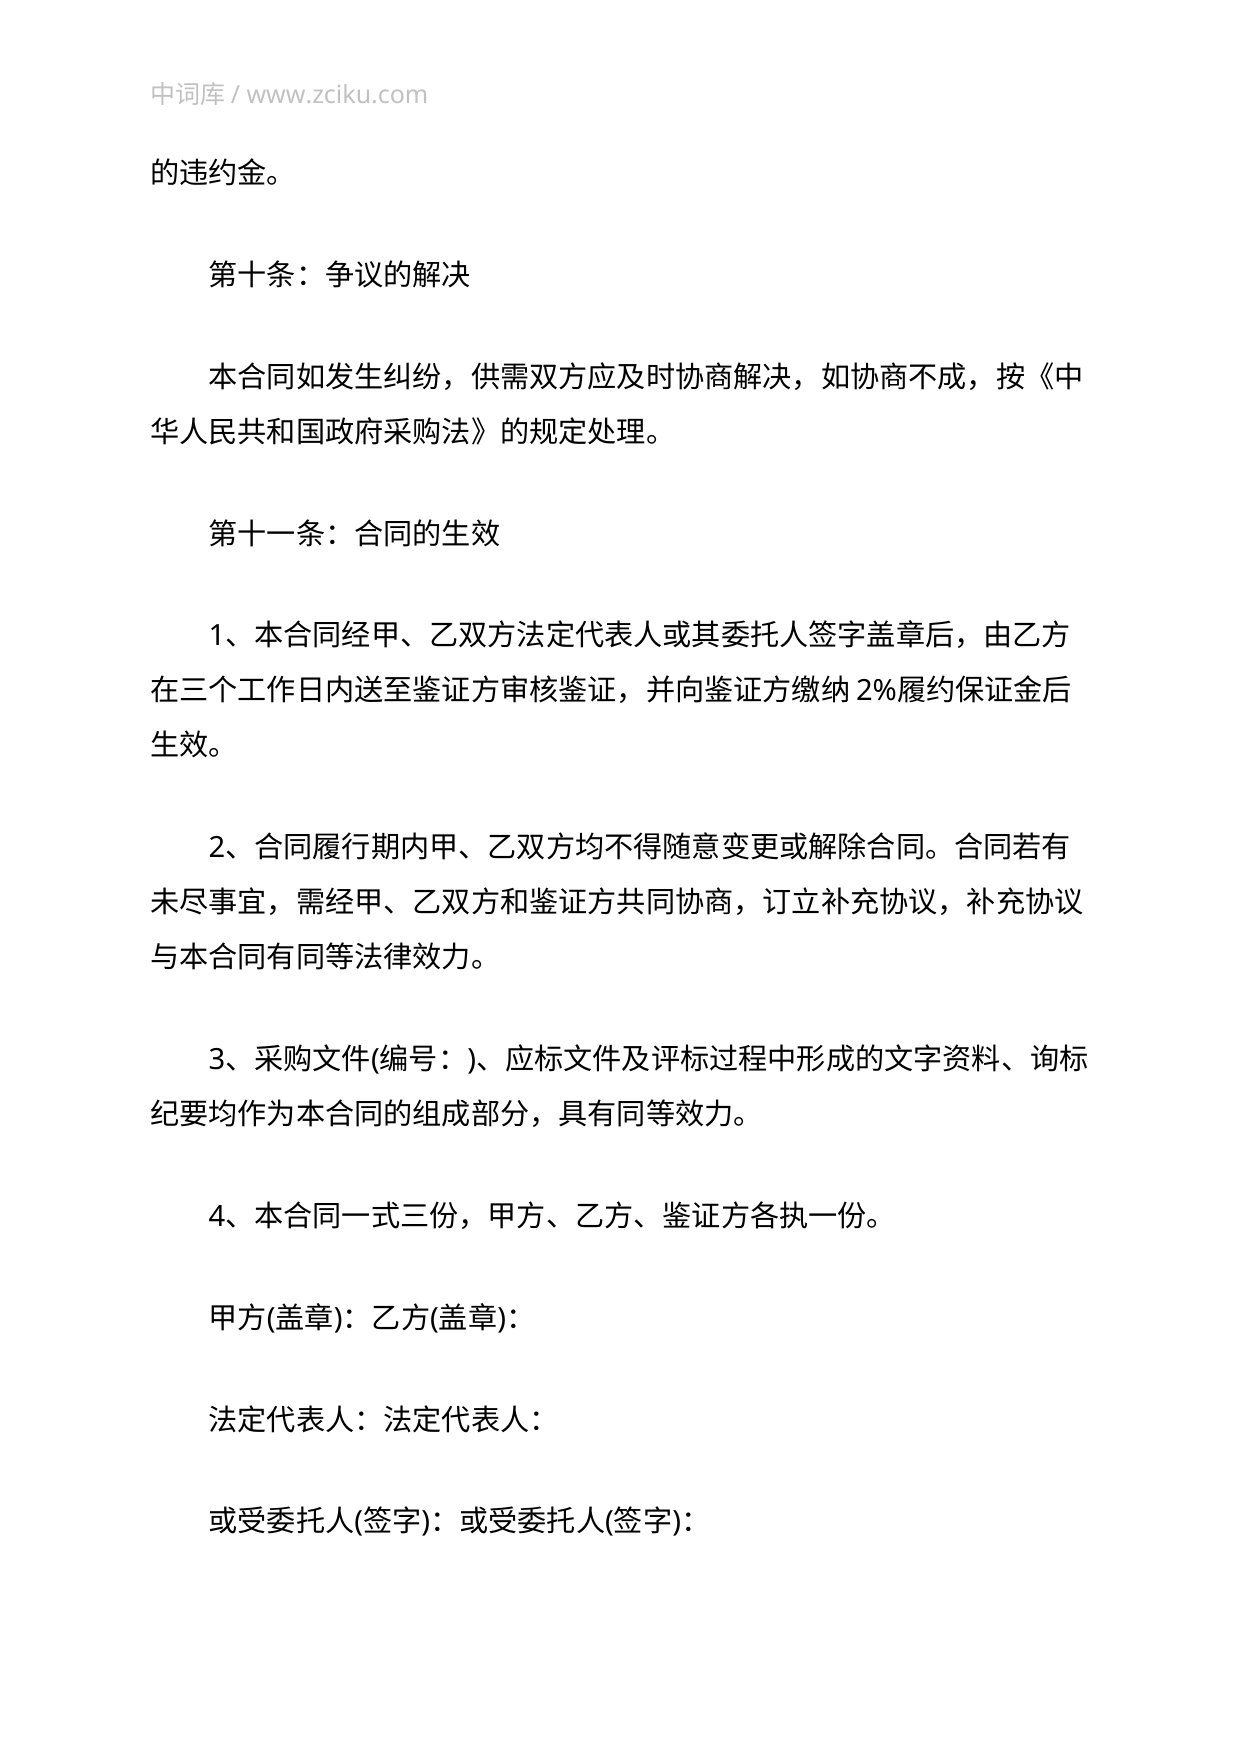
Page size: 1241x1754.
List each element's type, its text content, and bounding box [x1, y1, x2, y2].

text 1、本合同经甲、乙双方法定代表人或其委托人签字盖章后，由乙方在三个工作日内送至鉴证方审核鉴证，并向鉴证方缴纳2%履约保证金后生效。 [150, 612, 1090, 764]
text 或受委托人(签字)：或受委托人(签字)： [150, 1498, 1090, 1540]
text 第十一条：合同的生效 [150, 510, 1090, 552]
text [150, 150, 1090, 192]
text 2、合同履行期内甲、乙双方均不得随意变更或解除合同。合同若有未尽事宜，需经甲、乙双方和鉴证方共同协商，订立补充协议，补充协议与本合同有同等法律效力。 [150, 824, 1090, 976]
text 本合同如发生纠纷，供需双方应及时协商解决，如协商不成，按《中华人民共和国政府采购法》的规定处理。 [150, 353, 1090, 451]
text 法定代表人：法定代表人： [150, 1396, 1090, 1438]
text 4、本合同一式三份，甲方、乙方、鉴证方各执一份。 [150, 1192, 1090, 1234]
text 第十条：争议的解决 [150, 252, 1090, 294]
text 甲方(盖章)：乙方(盖章)： [150, 1294, 1090, 1337]
text 3、采购文件(编号：)、应标文件及评标过程中形成的文字资料、询标纪要均作为本合同的组成部分，具有同等效力。 [150, 1035, 1090, 1133]
